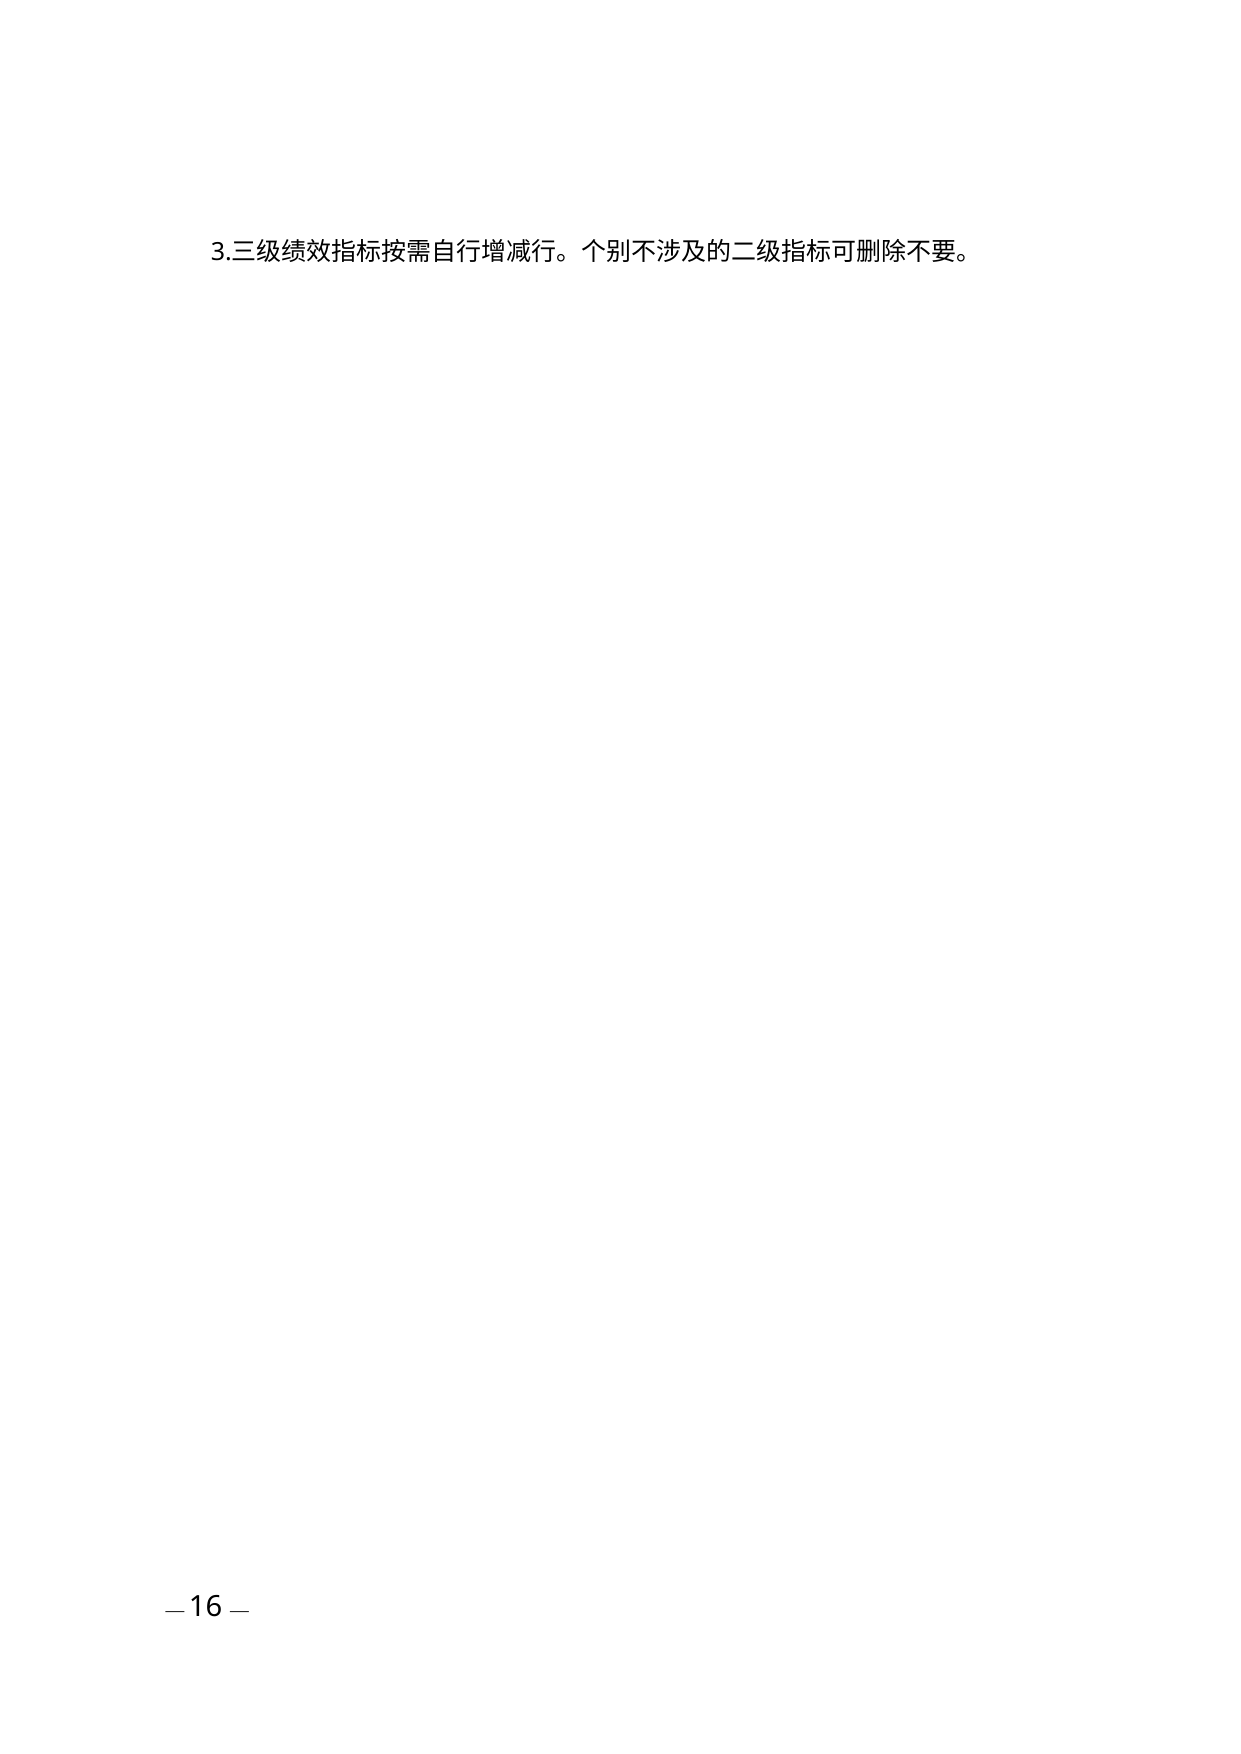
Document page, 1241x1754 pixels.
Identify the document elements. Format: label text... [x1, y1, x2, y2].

text 3.三级绩效指标按需自行增减行。个别不涉及的二级指标可删除不要。 [165, 219, 1087, 280]
